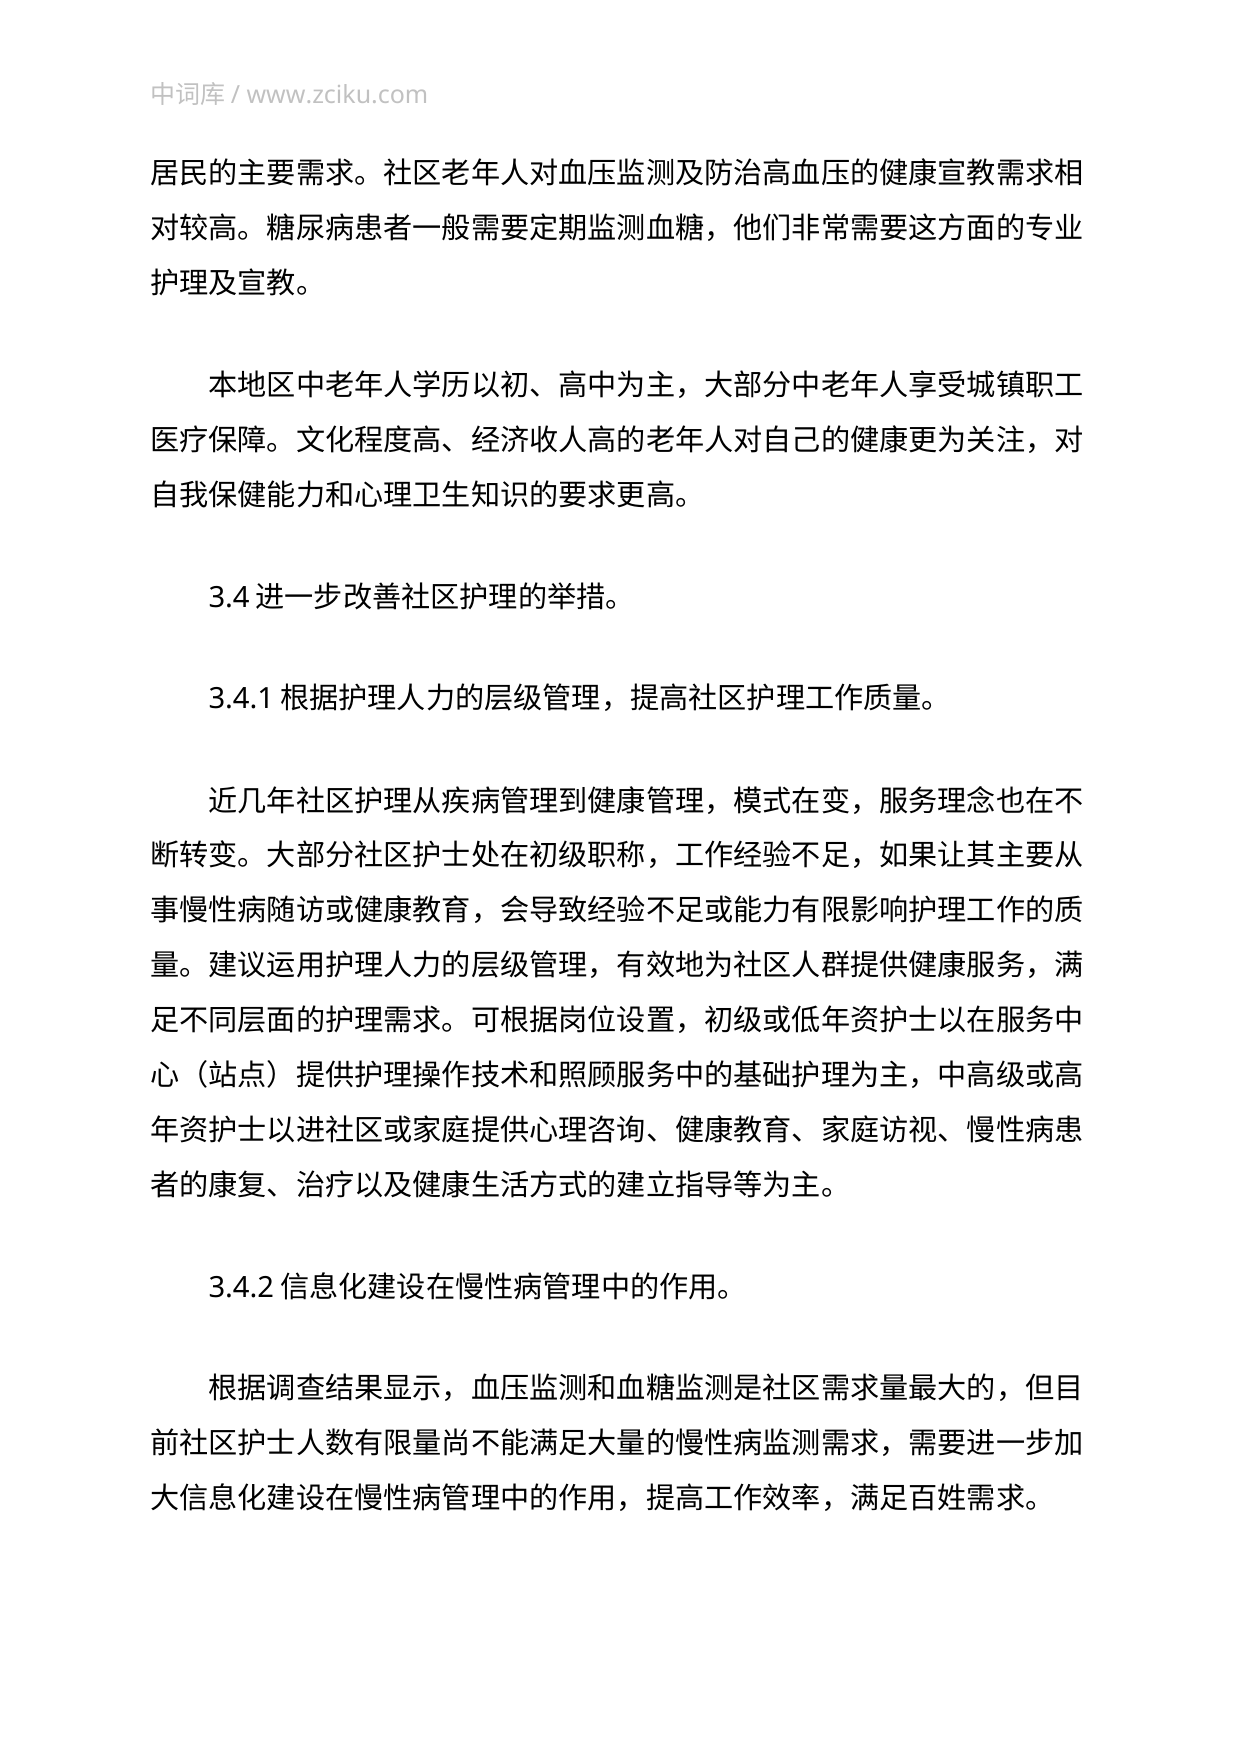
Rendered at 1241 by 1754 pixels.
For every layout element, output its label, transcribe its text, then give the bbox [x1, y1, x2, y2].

text 3.4进一步改善社区护理的举措。 [150, 573, 1090, 616]
text 3.4.2信息化建设在慢性病管理中的作用。 [150, 1263, 1090, 1306]
text 根据调查结果显示，血压监测和血糖监测是社区需求量最大的，但目前社区护士人数有限量尚不能满足大量的慢性病监测需求，需要进一步加大信息化建设在慢性病管理中的作用，提高工作效率，满足百姓需求。 [150, 1365, 1090, 1517]
text 3.4.1根据护理人力的层级管理，提高社区护理工作质量。 [150, 675, 1090, 717]
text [150, 150, 1090, 302]
text 本地区中老年人学历以初、高中为主，大部分中老年人享受城镇职工医疗保障。文化程度高、经济收人高的老年人对自己的健康更为关注，对自我保健能力和心理卫生知识的要求更高。 [150, 362, 1090, 514]
text 近几年社区护理从疾病管理到健康管理，模式在变，服务理念也在不断转变。大部分社区护士处在初级职称，工作经验不足，如果让其主要从事慢性病随访或健康教育，会导致经验不足或能力有限影响护理工作的质量。建议运用护理人力的层级管理，有效地为社区人群提供健康服务，满足不同层面的护理需求。可根据岗位设置，初级或低年资护士以在服务中心（站点）提供护理操作技术和照顾服务中的基础护理为主，中高级或高年资护士以进社区或家庭提供心理咨询、健康教育、家庭访视、慢性病患者的康复、治疗以及健康生活方式的建立指导等为主。 [150, 777, 1090, 1204]
